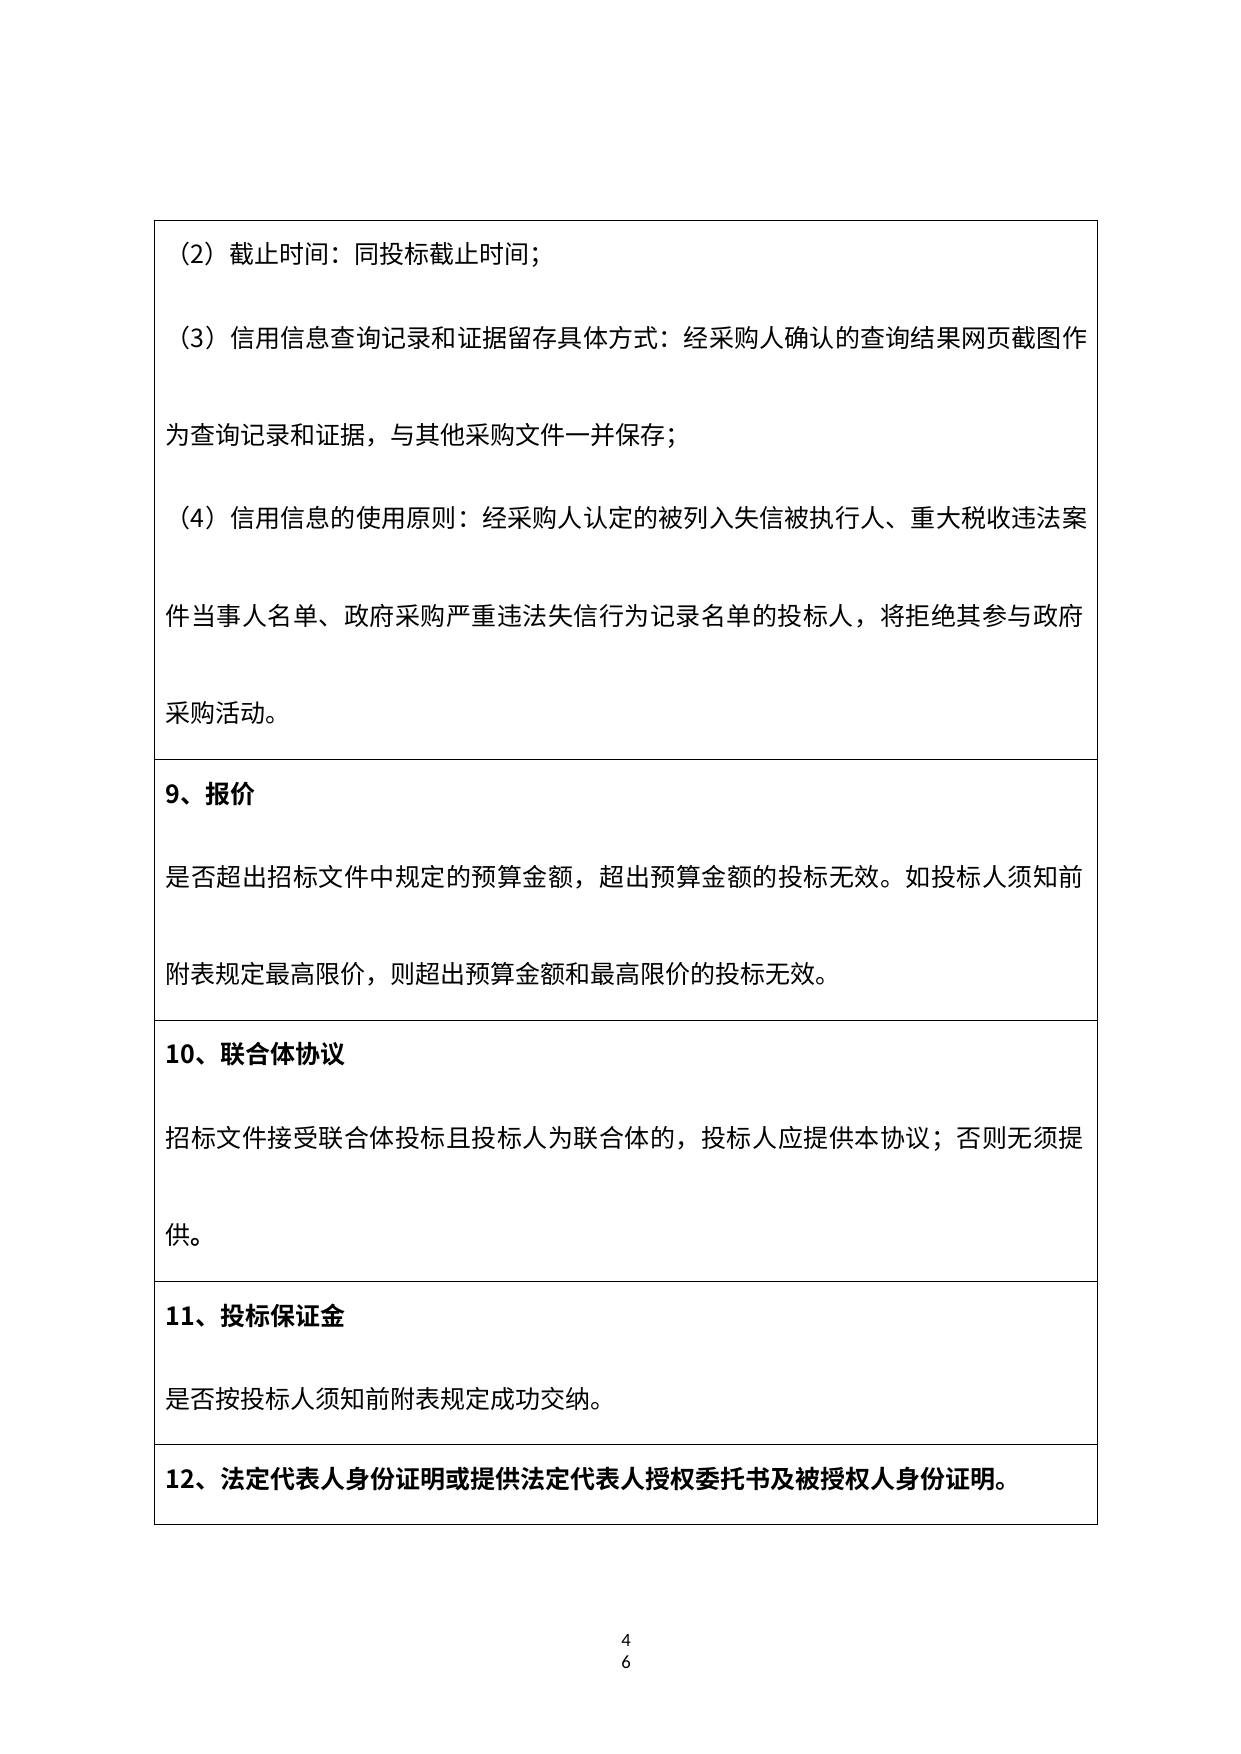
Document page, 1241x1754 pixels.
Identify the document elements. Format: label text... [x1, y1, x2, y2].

table_cell 11、投标保证金 是否按投标人须知前附表规定成功交纳。 [155, 1282, 1097, 1444]
table_cell 9、报价 是否超出招标文件中规定的预算金额，超出预算金额的投标无效。如投标人须知前附表规定最高限价，则超出预算金额和最高限价的投标无效。 [155, 760, 1097, 1019]
table_cell 10、联合体协议 招标文件接受联合体投标且投标人为联合体的，投标人应提供本协议；否则无须提供。 [155, 1021, 1097, 1281]
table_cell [155, 221, 1097, 759]
table_cell 12、法定代表人身份证明或提供法定代表人授权委托书及被授权人身份证明。 [155, 1445, 1097, 1524]
